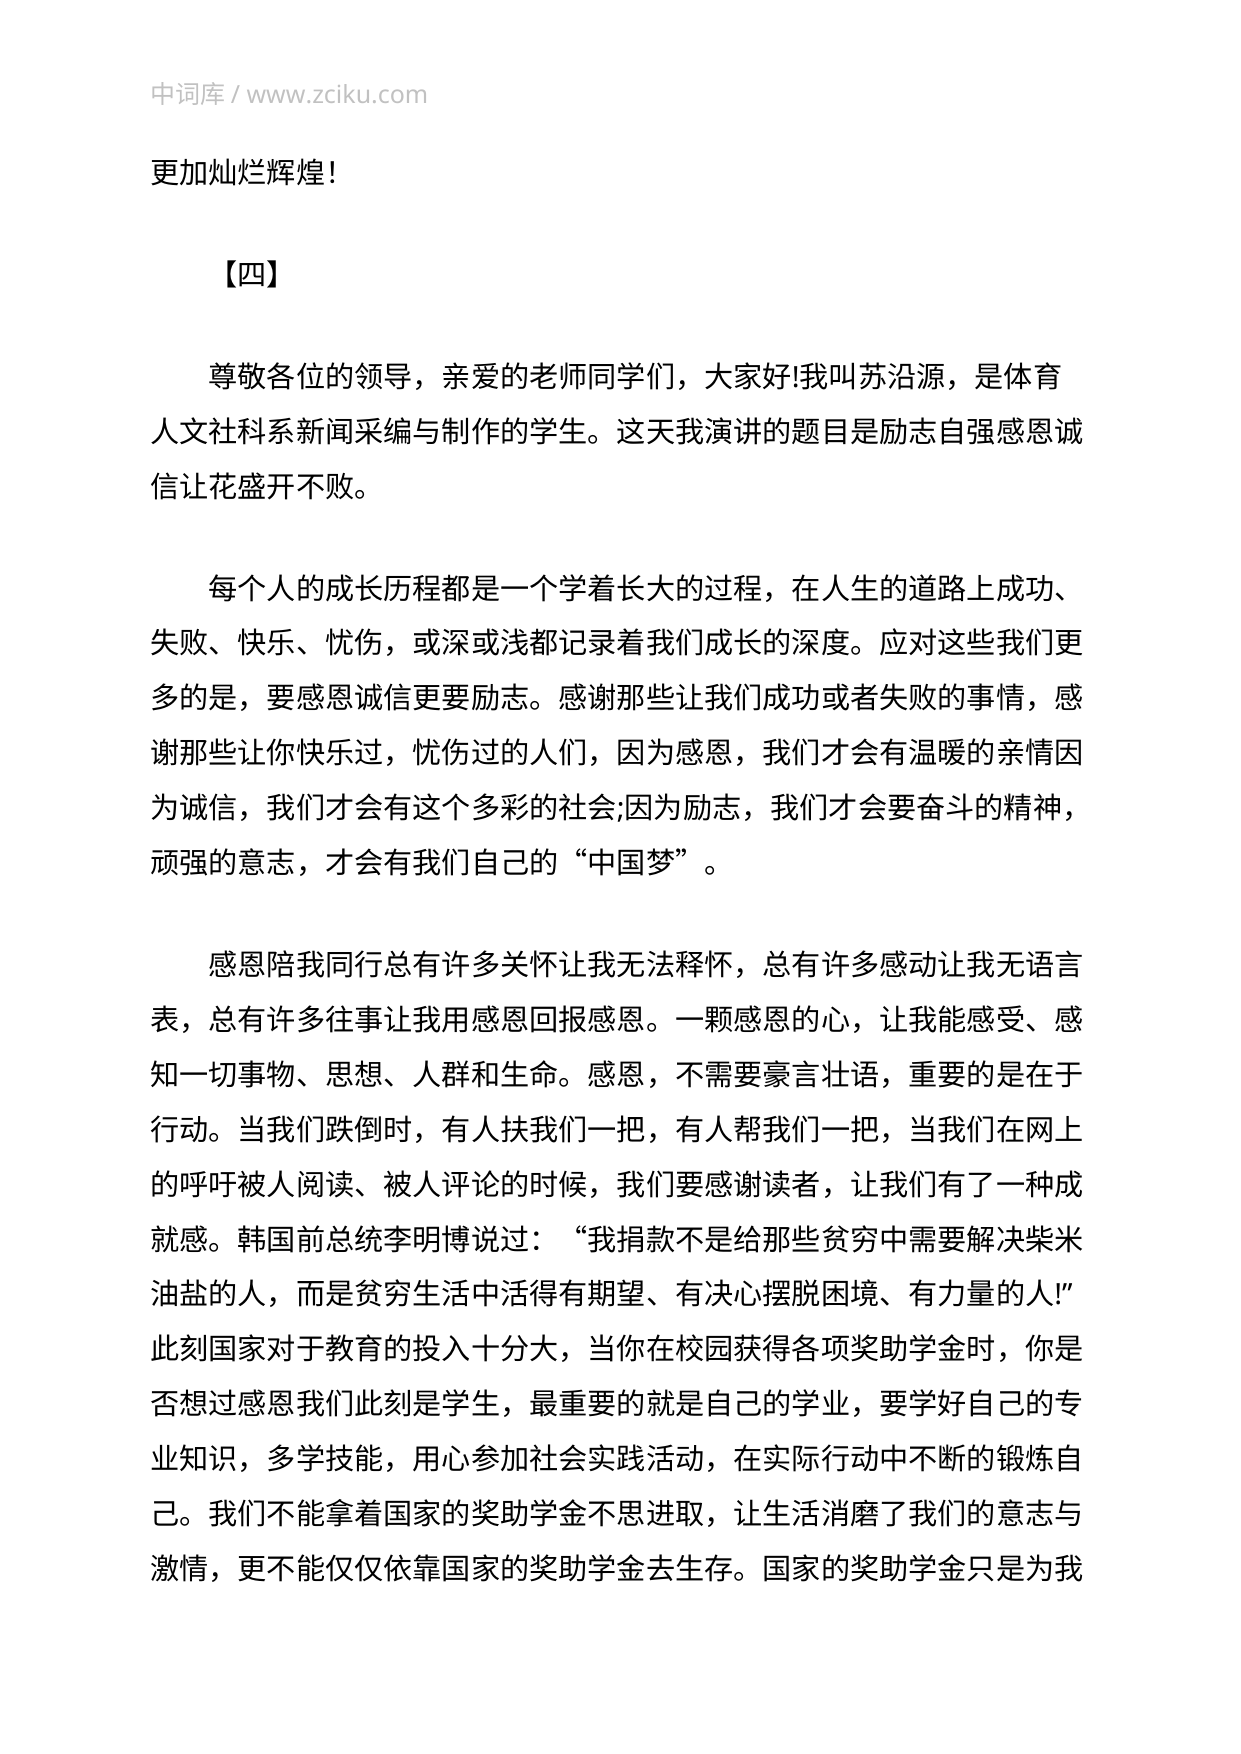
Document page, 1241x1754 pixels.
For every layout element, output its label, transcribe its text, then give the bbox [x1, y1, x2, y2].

text 尊敬各位的领导，亲爱的老师同学们，大家好!我叫苏沿源，是体育人文社科系新闻采编与制作的学生。这天我演讲的题目是励志自强感恩诚信让花盛开不败。 [150, 353, 1090, 506]
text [150, 150, 1090, 192]
text 每个人的成长历程都是一个学着长大的过程，在人生的道路上成功、失败、快乐、忧伤，或深或浅都记录着我们成长的深度。应对这些我们更多的是，要感恩诚信更要励志。感谢那些让我们成功或者失败的事情，感谢那些让你快乐过，忧伤过的人们，因为感恩，我们才会有温暖的亲情因为诚信，我们才会有这个多彩的社会;因为励志，我们才会要奋斗的精神，顽强的意志，才会有我们自己的“中国梦”。 [150, 565, 1090, 882]
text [150, 942, 1090, 1588]
text 【四】 [150, 252, 1090, 294]
